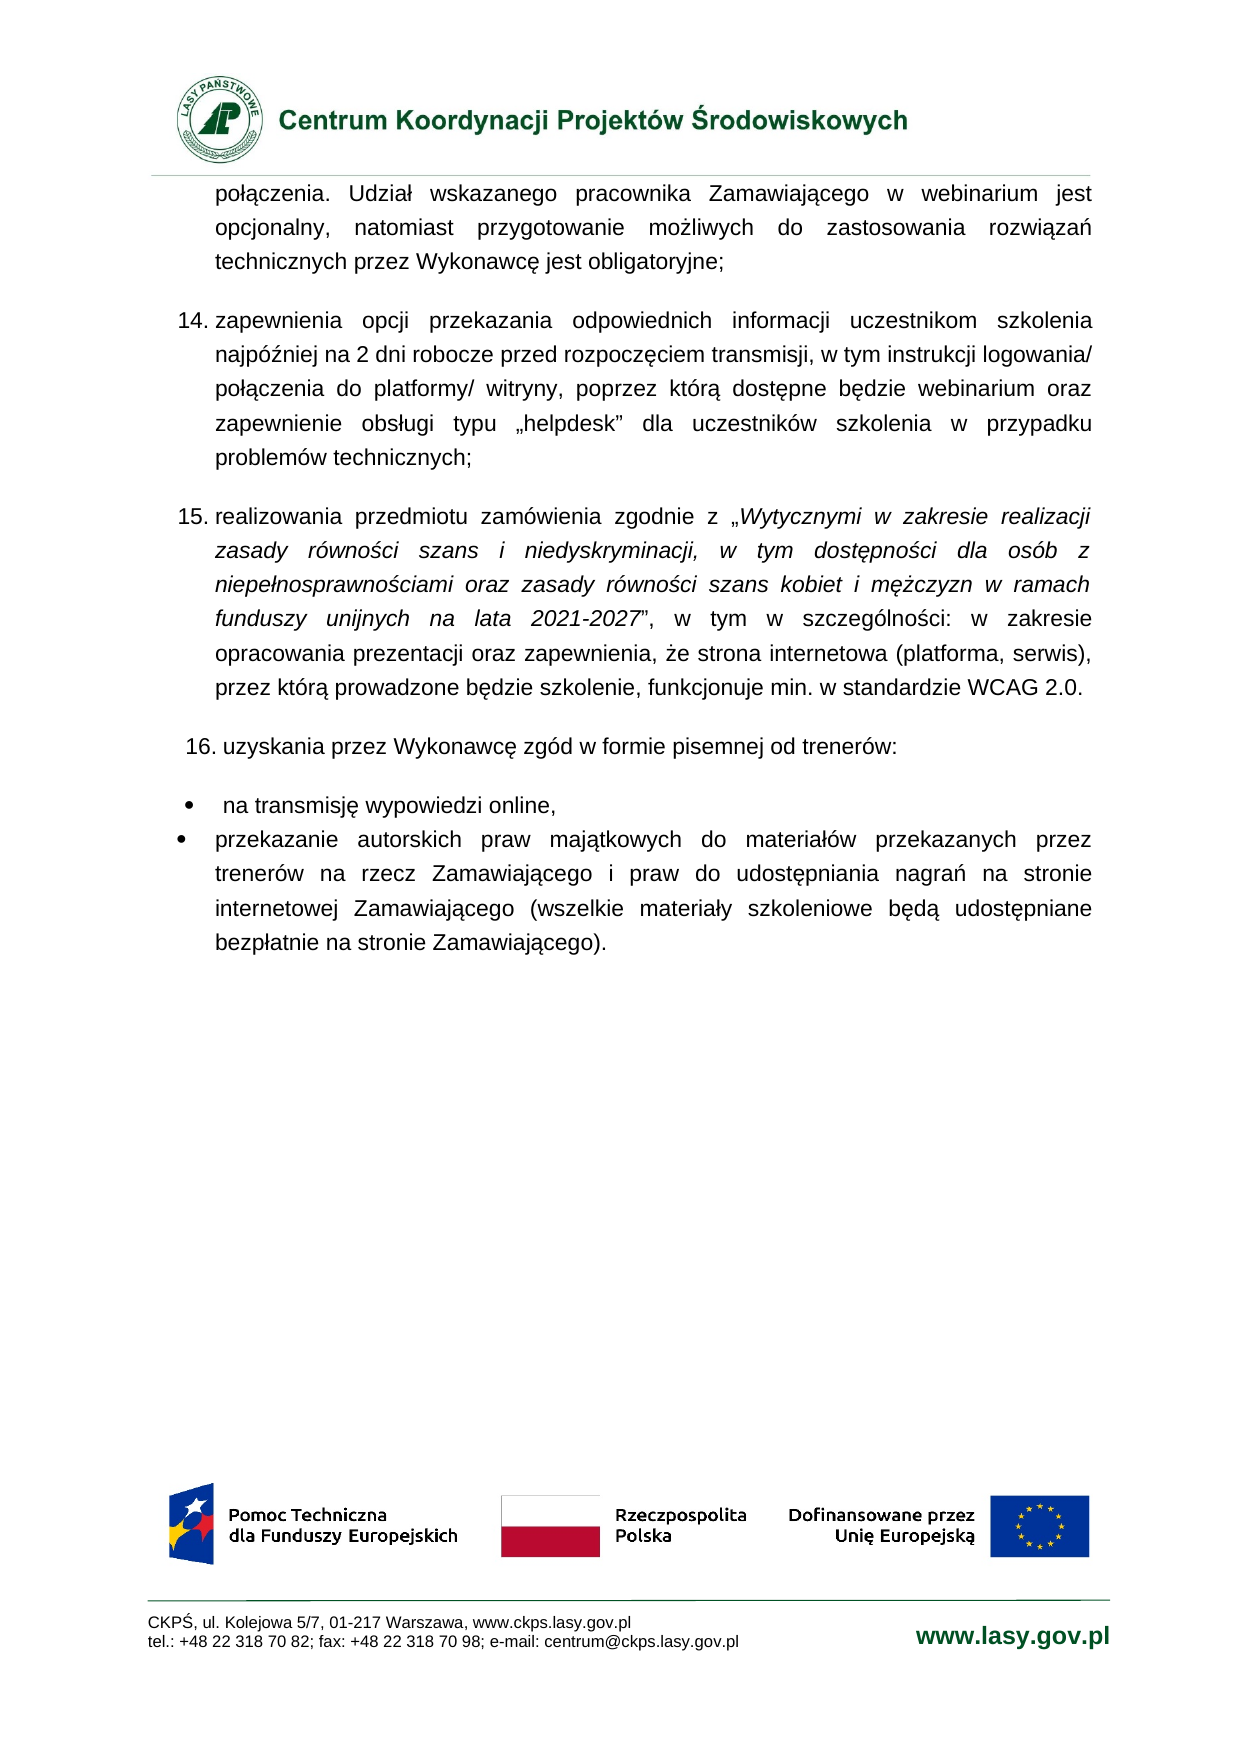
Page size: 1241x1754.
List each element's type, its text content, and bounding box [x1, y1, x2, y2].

list przekazanie autorskich praw majątkowych do materiałów przekazanych przez trenerów na rzecz Zamawiającego i praw do udostępniania nagrań na stronie internetowej Zamawiającego (wszelkie materiały szkoleniowe będą udostępniane bezpłatnie na stronie Zamawiającego). [177, 826, 1093, 955]
list zapewnienia opcji przekazania odpowiednich informacji uczestnikom szkolenia najpóźniej na 2 dni robocze przed rozpoczęciem transmisji, w tym instrukcji logowania/ połączenia do platformy/ witryny, poprzez którą dostępne będzie webinarium oraz zapewnienie obsługi typu „helpdesk” dla uczestników szkolenia w przypadku problemów technicznych; [177, 307, 1093, 470]
picture [147, 1462, 1111, 1585]
picture [147, 73, 1093, 180]
list uzyskania przez Wykonawcę zgód w formie pisemnej od trenerów: [185, 733, 1093, 759]
list realizowania przedmiotu zamówienia zgodnie z „Wytycznymi w zakresie realizacji zasady równości szans i niedyskryminacji, w tym dostępności dla osób z niepełnosprawnościami oraz zasady równości szans kobiet i mężczyzn w ramach funduszy unijnych na lata 2021-2027”, w tym w szczególności: w zakresie opracowania prezentacji oraz zapewnienia, że strona internetowa (platforma, serwis), przez którą prowadzone będzie szkolenie, funkcjonuje min. w standardzie WCAG 2.0. [177, 503, 1093, 700]
list na transmisję wypowiedzi online, [185, 792, 1093, 818]
